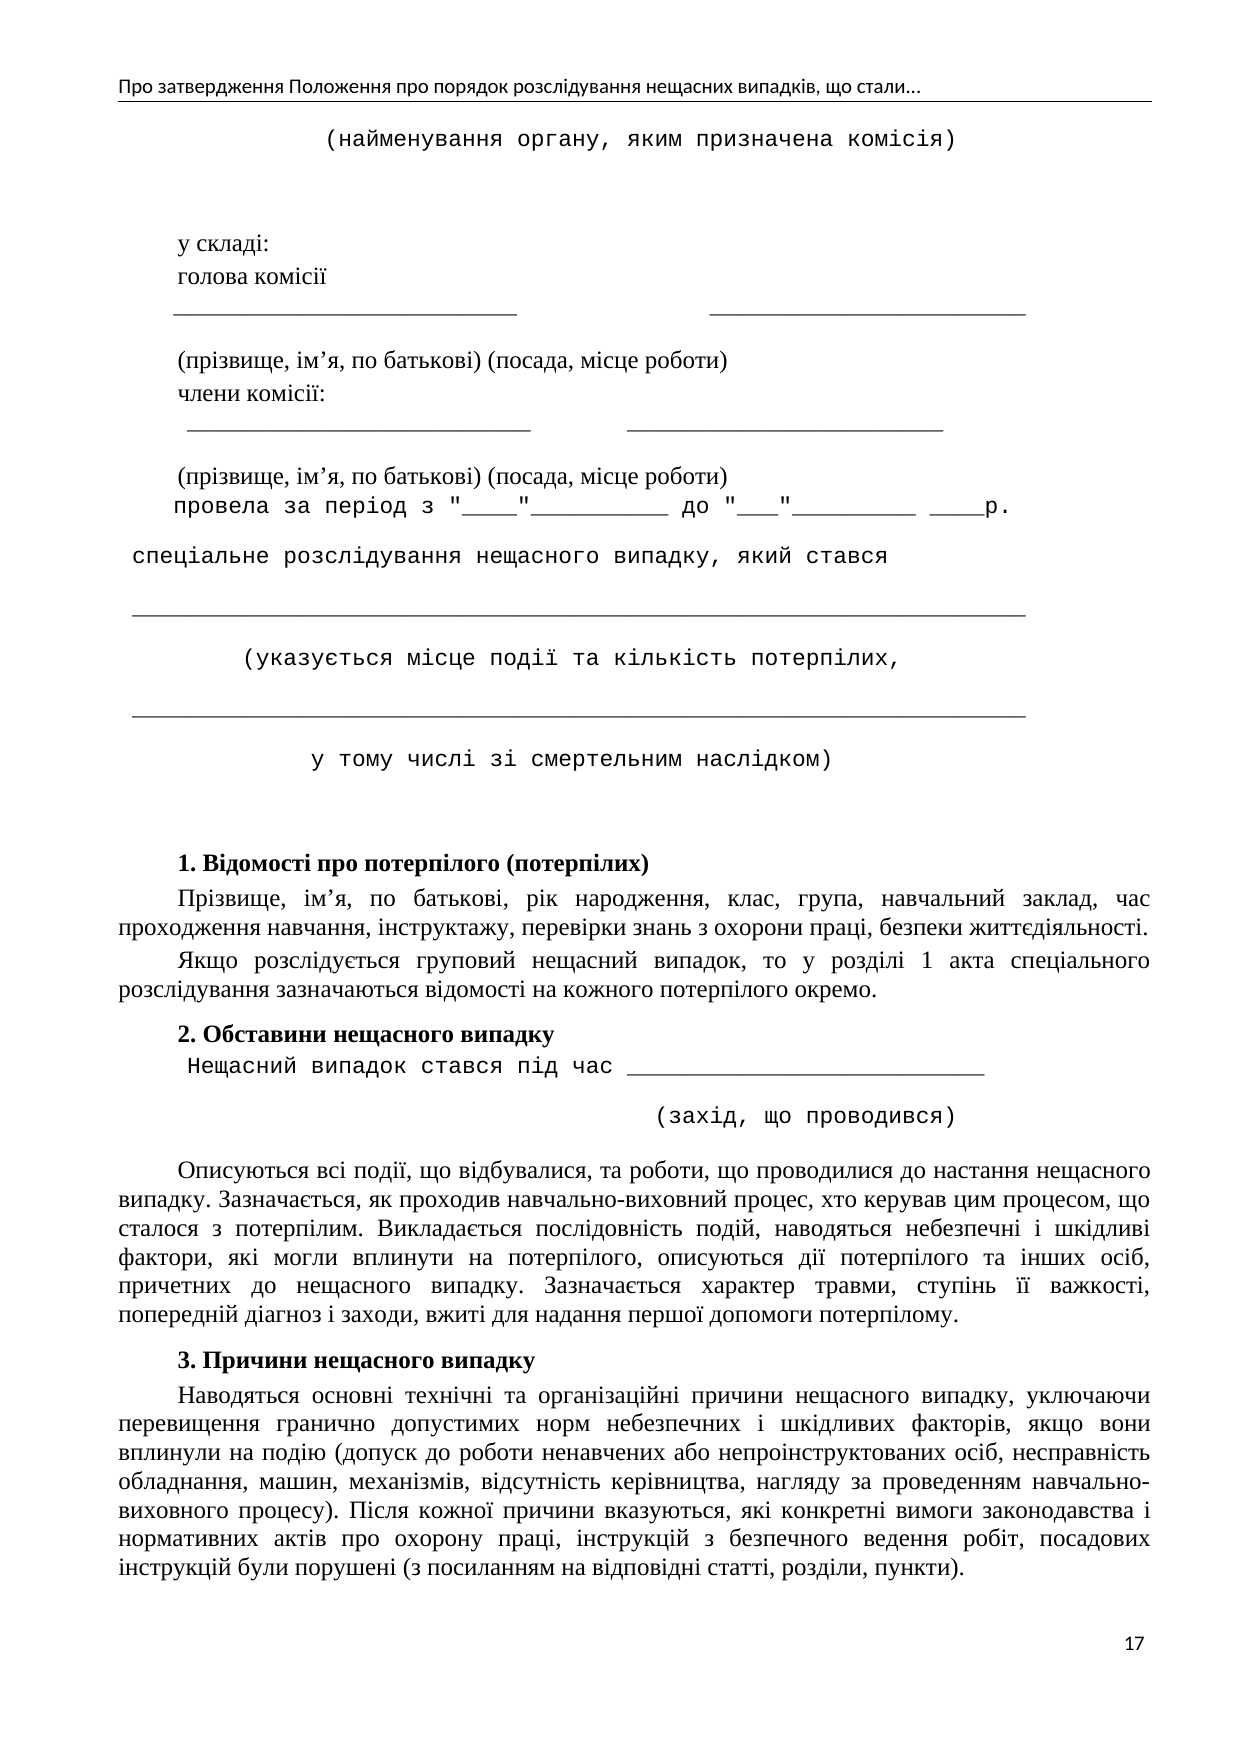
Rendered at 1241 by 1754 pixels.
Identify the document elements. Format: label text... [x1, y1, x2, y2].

text спеціальне розслідування нещасного випадку, який стався [118, 545, 1152, 571]
subtitle 2. Обставини нещасного випадку [177, 1019, 1152, 1048]
text _________________________ _______________________ [118, 411, 1152, 436]
text (указується місце події та кількість потерпілих, [118, 646, 1152, 672]
subtitle 1. Відомості про потерпілого (потерпілих) [177, 848, 1152, 877]
text _________________________ _______________________ [118, 294, 1152, 320]
text Описуються всі події, що відбувалися, та роботи, що проводилися до настання нещасного випадку. Зазначається, як проходив навчально-виховний процес, хто керував цим процесом, що сталося з потерпілим. Викладається послідовність подій, наводяться небезпечні і шкідливі фактори, які могли вплинути на потерпілого, описуються дії потерпілого та інших осіб, причетних до нещасного випадку. Зазначається характер травми, ступінь її важкості, попередній діагноз і заходи, вжиті для надання першої допомоги потерпілому. [118, 1156, 1152, 1328]
subtitle 3. Причини нещасного випадку [177, 1345, 1152, 1373]
text провела за період з "____"__________ до "___"_________ ____р. [118, 494, 1152, 520]
text у складі: [118, 228, 1152, 257]
text члени комісії: [118, 378, 1152, 406]
text Нещасний випадок стався під час __________________________ [118, 1054, 1152, 1080]
text (прізвище, ім’я, по батькові) (посада, місце роботи) [118, 461, 1152, 490]
text (прізвище, ім’я, по батькові) (посада, місце роботи) [118, 345, 1152, 373]
text (найменування органу, яким призначена комісія) [118, 127, 1152, 153]
text у тому числі зі смертельним наслідком) [118, 747, 1152, 773]
text _________________________________________________________________ [118, 697, 1152, 722]
text Наводяться основні технічні та організаційні причини нещасного випадку, уключаючи перевищення гранично допустимих норм небезпечних і шкідливих факторів, якщо вони вплинули на подію (допуск до роботи ненавчених або непроінструктованих осіб, несправність обладнання, машин, механізмів, відсутність керівництва, нагляду за проведенням навчально-виховного процесу). Після кожної причини вказуються, які конкретні вимоги законодавства і нормативних актів про охорону праці, інструкцій з безпечного ведення робіт, посадових інструкцій були порушені (з посиланням на відповідні статті, розділи, пункти). [118, 1380, 1152, 1581]
text Прізвище, ім’я, по батькові, рік народження, клас, група, навчальний заклад, час проходження навчання, інструктажу, перевірки знань з охорони праці, безпеки життєдіяльності. [118, 883, 1152, 941]
text _________________________________________________________________ [118, 595, 1152, 621]
text Якщо розслідується груповий нещасний випадок, то у розділі 1 акта спеціального розслідування зазначаються відомості на кожного потерпілого окремо. [118, 945, 1152, 1003]
text голова комісії [118, 261, 1152, 290]
text (захід, що проводився) [118, 1105, 1152, 1131]
